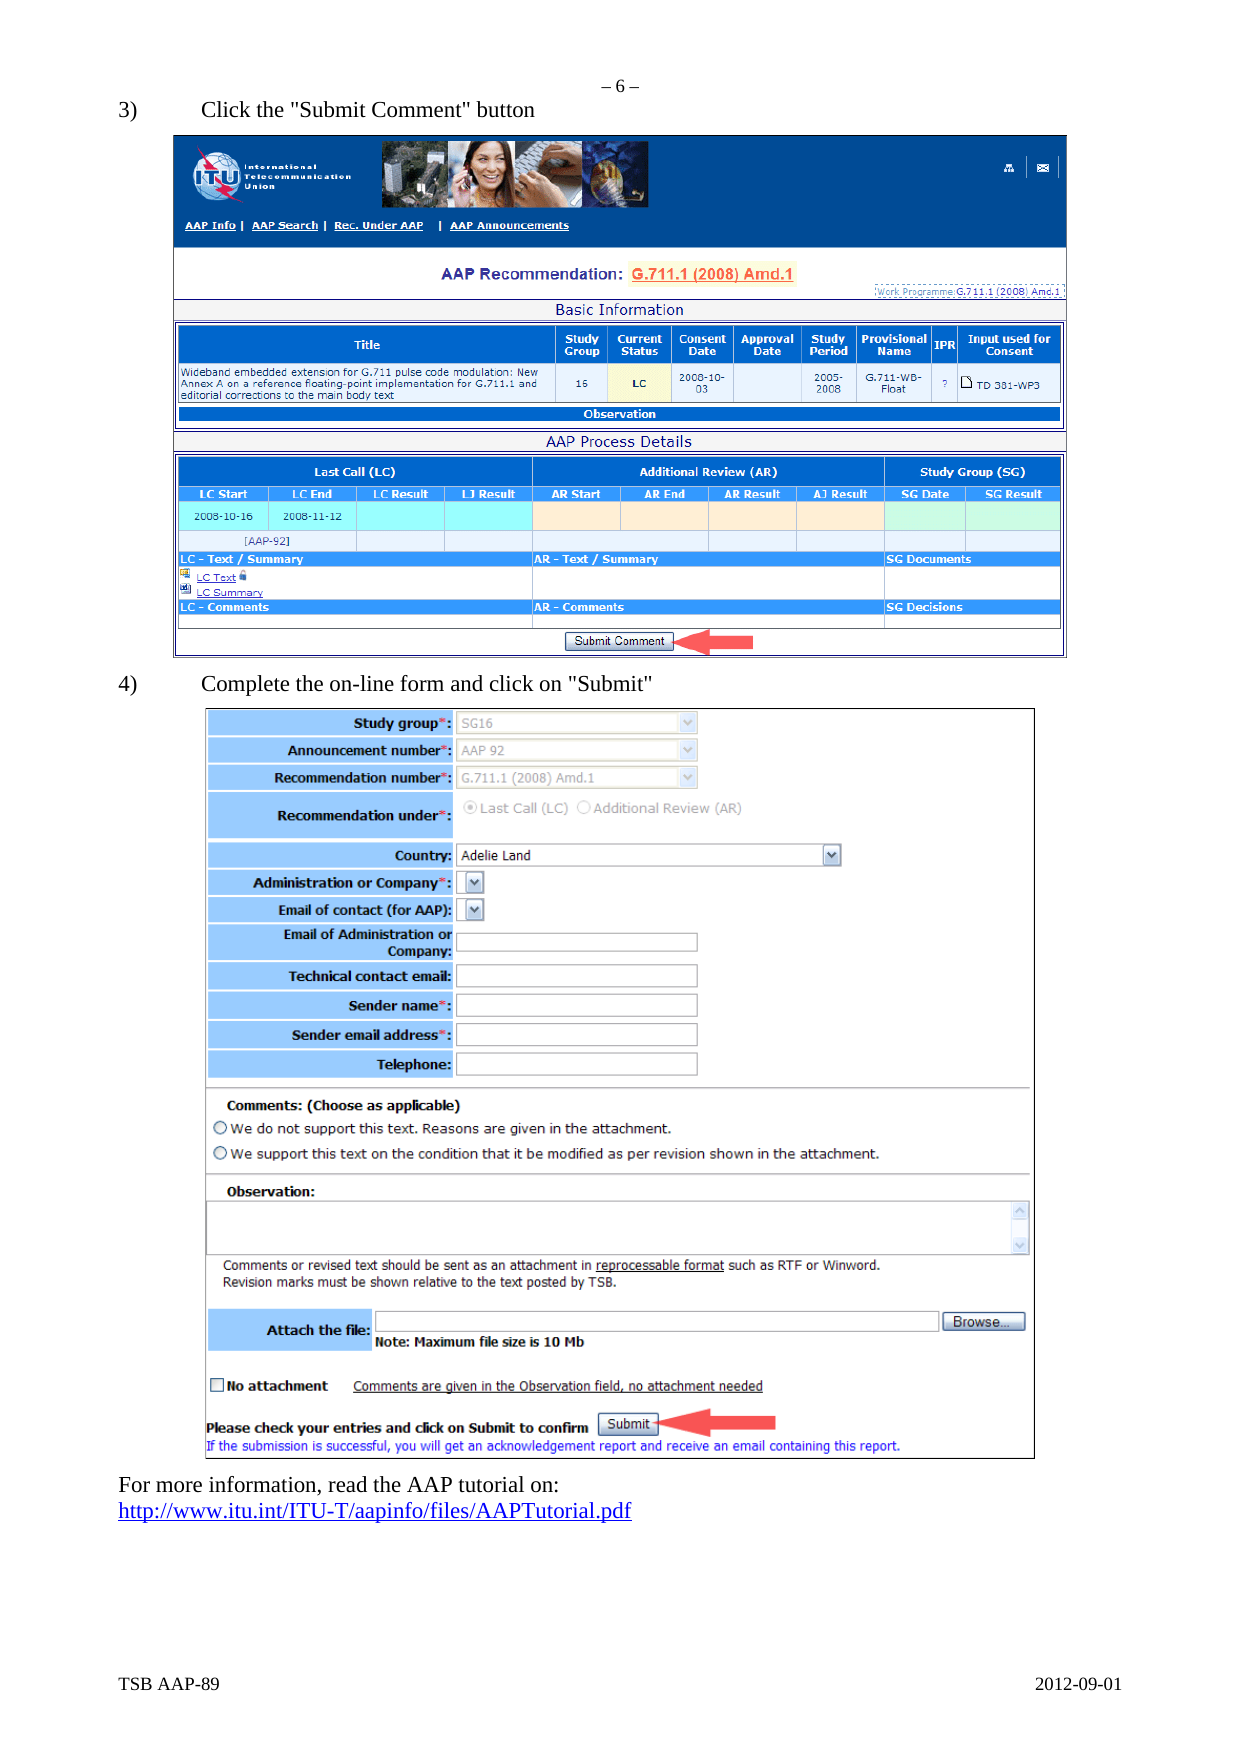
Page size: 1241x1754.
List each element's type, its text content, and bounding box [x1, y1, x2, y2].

picture [205, 708, 1035, 1459]
picture [173, 135, 1067, 658]
text For more information, read the AAP tutorial on: http://www.itu.int/ITU-T/aapinfo/files/AAPTutorial.pdf [118, 1471, 1122, 1524]
text 4) Complete the on-line form and click on "Submit" [118, 670, 1122, 696]
text 3) Click the "Submit Comment" button [118, 97, 1122, 123]
